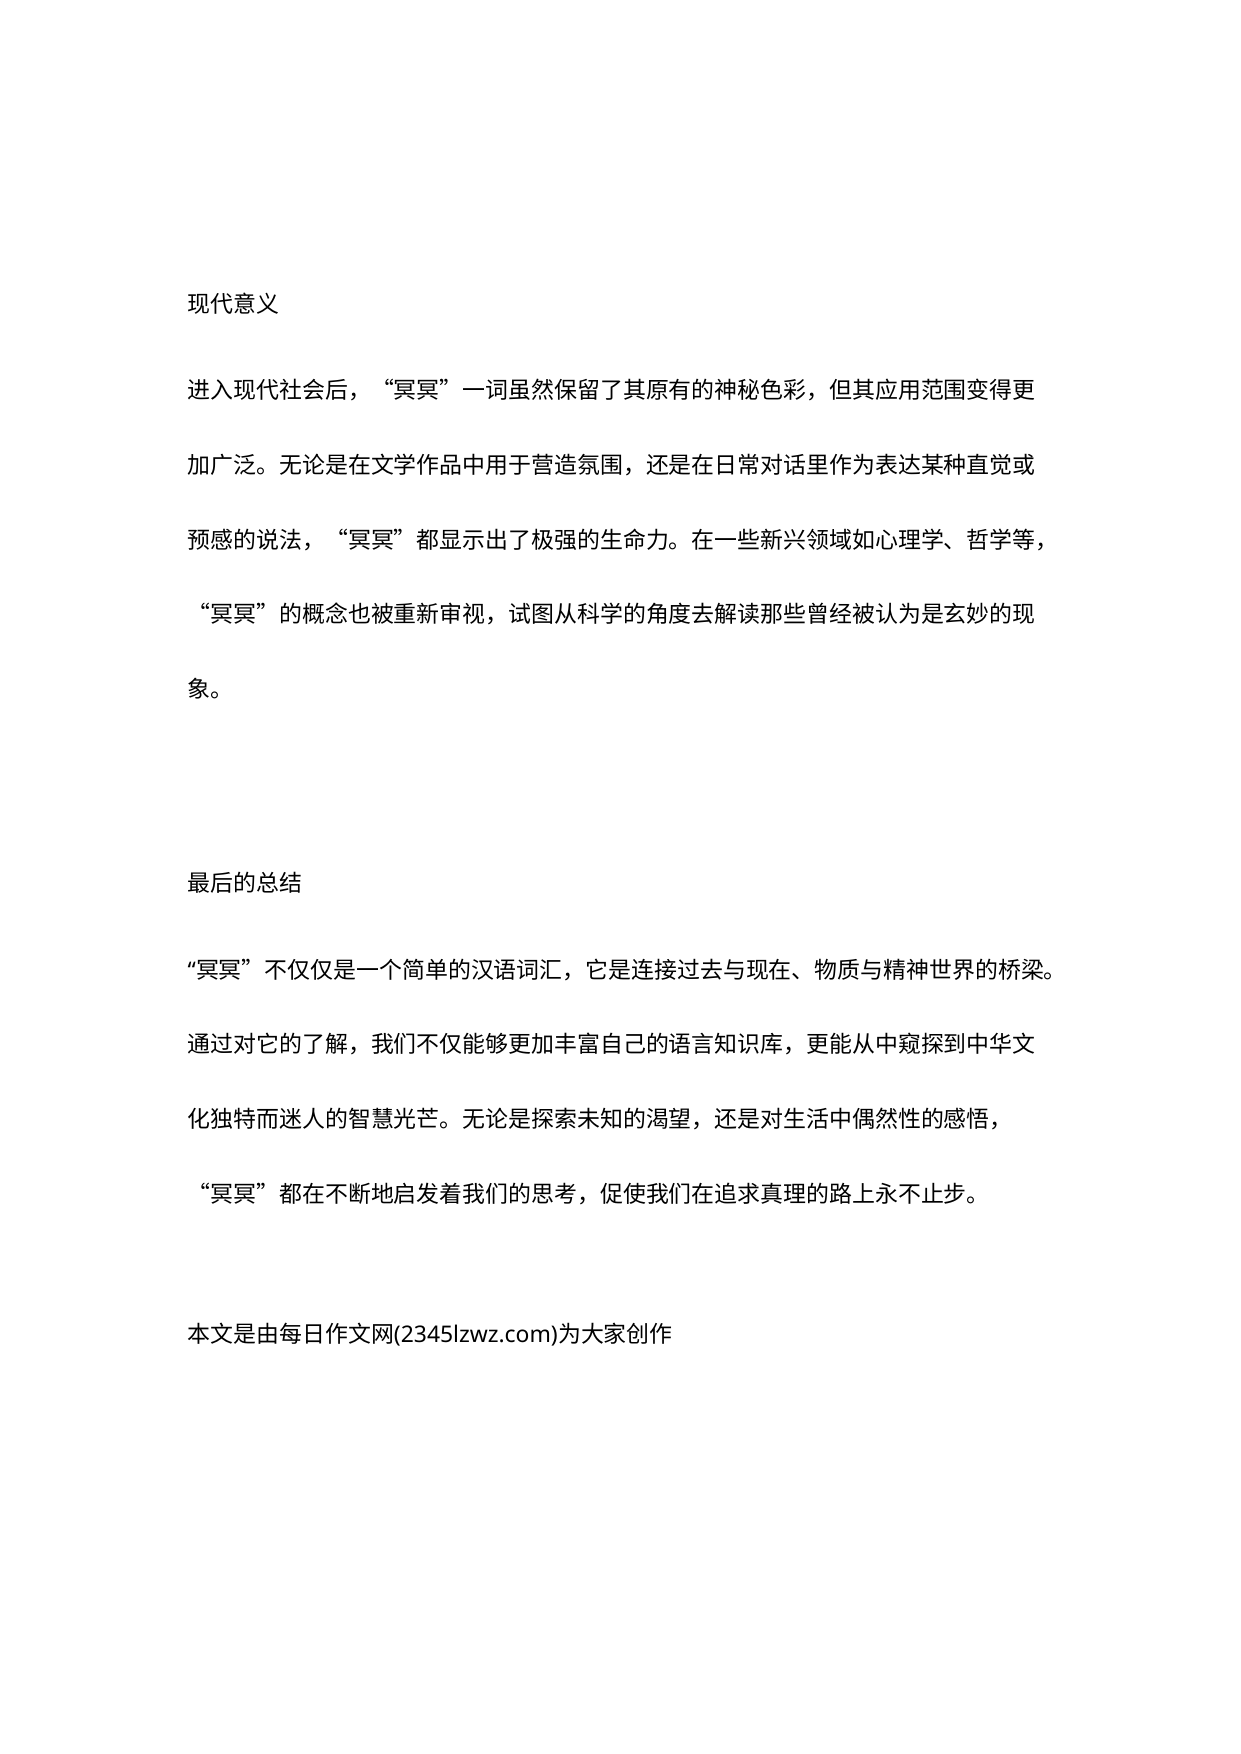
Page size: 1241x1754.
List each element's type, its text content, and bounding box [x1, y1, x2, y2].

text “冥冥”不仅仅是一个简单的汉语词汇，它是连接过去与现在、物质与精神世界的桥梁。通过对它的了解，我们不仅能够更加丰富自己的语言知识库，更能从中窥探到中华文化独特而迷人的智慧光芒。无论是探索未知的渴望，还是对生活中偶然性的感悟，“冥冥”都在不断地启发着我们的思考，促使我们在追求真理的路上永不止步。 [187, 936, 1053, 1225]
text 最后的总结 [187, 849, 1053, 914]
text 现代意义 [187, 270, 1053, 335]
text 本文是由每日作文网(2345lzwz.com)为大家创作 [187, 1300, 1053, 1365]
text 进入现代社会后，“冥冥”一词虽然保留了其原有的神秘色彩，但其应用范围变得更加广泛。无论是在文学作品中用于营造氛围，还是在日常对话里作为表达某种直觉或预感的说法，“冥冥”都显示出了极强的生命力。在一些新兴领域如心理学、哲学等，“冥冥”的概念也被重新审视，试图从科学的角度去解读那些曾经被认为是玄妙的现象。 [187, 356, 1053, 720]
